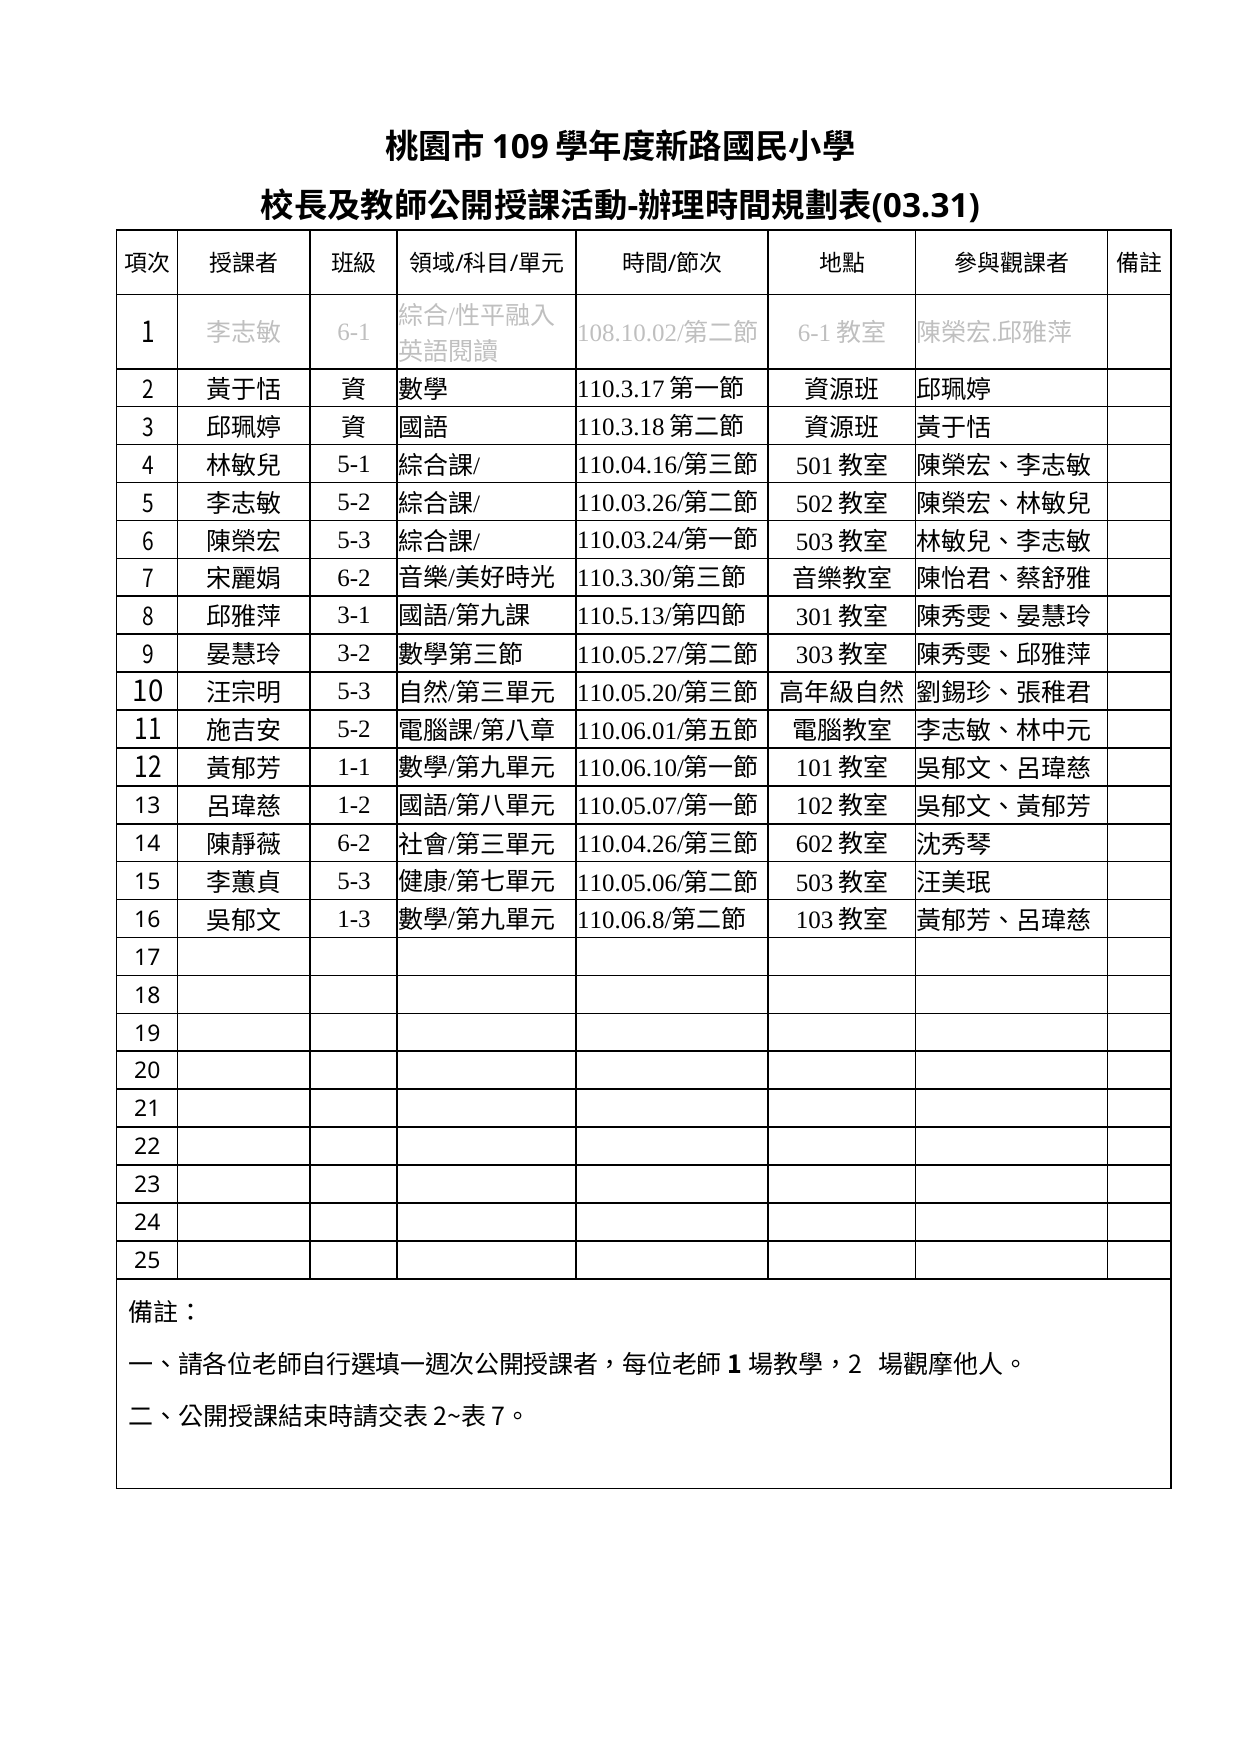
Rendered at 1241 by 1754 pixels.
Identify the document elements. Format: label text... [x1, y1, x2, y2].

table_cell [398, 1052, 575, 1088]
table_cell [577, 1090, 767, 1126]
table_cell [1108, 900, 1170, 937]
table_cell 黃于恬 [178, 370, 309, 406]
table_cell [577, 1014, 767, 1050]
table_cell [769, 1052, 915, 1088]
table_cell 邱珮婷 [916, 370, 1107, 406]
table_cell 綜合課/ [398, 521, 575, 557]
table_cell 24 [117, 1204, 177, 1240]
table_cell [178, 1166, 309, 1202]
table_cell [1108, 559, 1170, 595]
table_cell 20 [117, 1052, 177, 1088]
table_cell [916, 1128, 1107, 1164]
table_cell 5-3 [311, 521, 396, 557]
table_cell 邱雅萍 [178, 597, 309, 633]
table_cell [916, 938, 1107, 974]
table_cell [311, 1052, 396, 1088]
table_cell 電腦教室 [769, 711, 915, 747]
table_cell 102教室 [769, 787, 915, 823]
table_cell 8 [117, 597, 177, 633]
table_cell [769, 1166, 915, 1202]
table_header 項次 [117, 231, 177, 294]
table_cell 施吉安 [178, 711, 309, 747]
table_cell [178, 976, 309, 1012]
table_cell 電腦課/第八章 [398, 711, 575, 747]
table_cell [769, 1204, 915, 1240]
table_cell 16 [117, 900, 177, 937]
table_cell [1108, 597, 1170, 633]
table_cell 呂瑋慈 [178, 787, 309, 823]
table_cell [398, 938, 575, 974]
table_cell 3 [117, 407, 177, 444]
table_cell 110.05.07/第一節 [577, 787, 767, 823]
table_cell [398, 1014, 575, 1050]
table_cell 4 [117, 445, 177, 482]
table_cell 吳郁文 [178, 900, 309, 937]
table_cell [577, 1128, 767, 1164]
table_cell 自然/第三單元 [398, 673, 575, 709]
table_cell [916, 1052, 1107, 1088]
table_header 領域/科目/單元 [398, 231, 575, 294]
table_cell 汪美珉 [916, 862, 1107, 899]
table_header 地點 [769, 231, 915, 294]
table_cell [577, 1166, 767, 1202]
table_cell 林敏兒 [178, 445, 309, 482]
table_cell [769, 938, 915, 974]
table_cell 音樂/美好時光 [398, 559, 575, 595]
table_cell [311, 1166, 396, 1202]
table_cell 劉錫珍、張稚君 [916, 673, 1107, 709]
table_cell 6-1教室 [769, 295, 915, 368]
table_cell 10 [117, 673, 177, 709]
table_cell [1108, 1014, 1170, 1050]
table_cell 5-2 [311, 483, 396, 519]
table_cell 綜合課/ [398, 445, 575, 482]
table_cell [178, 938, 309, 974]
table_cell [1108, 1204, 1170, 1240]
table_cell [916, 1242, 1107, 1278]
table_cell [398, 1242, 575, 1278]
table_cell [398, 1090, 575, 1126]
table_cell 國語 [398, 407, 575, 444]
table_cell [1108, 673, 1170, 709]
table_cell 6-1 [311, 295, 396, 368]
table_cell 19 [117, 1014, 177, 1050]
table_cell 110.05.27/第二節 [577, 635, 767, 671]
table_cell [178, 1128, 309, 1164]
table_cell 資源班 [769, 407, 915, 444]
table_cell 資源班 [769, 370, 915, 406]
table_cell 吳郁文、呂瑋慈 [916, 749, 1107, 785]
table_cell 11 [117, 711, 177, 747]
table_cell [311, 1128, 396, 1164]
table_cell 綜合課/ [398, 483, 575, 519]
table_cell [1108, 976, 1170, 1012]
table_cell [311, 1204, 396, 1240]
table_cell 李志敏 [178, 295, 309, 368]
table_cell 110.04.26/第三節 [577, 825, 767, 861]
table_cell [1108, 483, 1170, 519]
table_cell 108.10.02/第二節 [577, 295, 767, 368]
table_cell 110.06.01/第五節 [577, 711, 767, 747]
table_cell 110.5.13/第四節 [577, 597, 767, 633]
table_cell 6 [117, 521, 177, 557]
table_cell [398, 1166, 575, 1202]
table_cell 林敏兒、李志敏 [916, 521, 1107, 557]
table_cell 國語/第八單元 [398, 787, 575, 823]
table_cell [916, 1014, 1107, 1050]
table_cell 陳榮宏、李志敏 [916, 445, 1107, 482]
table_cell [577, 1242, 767, 1278]
table_cell 101教室 [769, 749, 915, 785]
table_cell 1 [117, 295, 177, 368]
table_cell [1108, 295, 1170, 368]
table_cell 110.05.20/第三節 [577, 673, 767, 709]
table_cell [769, 1090, 915, 1126]
table_cell [311, 1014, 396, 1050]
table_cell 3-1 [311, 597, 396, 633]
table_cell 數學/第九單元 [398, 900, 575, 937]
table_cell 5-3 [311, 862, 396, 899]
table_cell 110.3.30/第三節 [577, 559, 767, 595]
table_cell 110.04.16/第三節 [577, 445, 767, 482]
table_cell 晏慧玲 [178, 635, 309, 671]
table_cell 吳郁文、黃郁芳 [916, 787, 1107, 823]
table_cell [178, 1052, 309, 1088]
table_cell [1108, 787, 1170, 823]
table_cell 1-2 [311, 787, 396, 823]
table_cell [916, 976, 1107, 1012]
table_header 時間/節次 [577, 231, 767, 294]
table_cell [311, 976, 396, 1012]
table_cell 303教室 [769, 635, 915, 671]
table_cell 備註： 一、請各位老師自行選填一週次公開授課者，每位老師 1 場教學，2場觀摩他人。 二、公開授課結束時請交表2~表7。 [117, 1280, 1170, 1488]
table_cell 陳靜薇 [178, 825, 309, 861]
text 校長及教師公開授課活動-辦理時間規劃表(03.31) [118, 171, 1122, 229]
table_cell 沈秀琴 [916, 825, 1107, 861]
table_cell [178, 1204, 309, 1240]
table_cell 3-2 [311, 635, 396, 671]
table_cell 301教室 [769, 597, 915, 633]
table_cell 103教室 [769, 900, 915, 937]
table_cell 6-2 [311, 825, 396, 861]
table_cell 音樂教室 [769, 559, 915, 595]
table_cell 21 [117, 1090, 177, 1126]
table_cell [916, 1204, 1107, 1240]
table_cell [577, 1052, 767, 1088]
table_cell 國語/第九課 [398, 597, 575, 633]
table_cell 18 [117, 976, 177, 1012]
table_cell 黃于恬 [916, 407, 1107, 444]
table_cell 汪宗明 [178, 673, 309, 709]
table_cell [398, 976, 575, 1012]
table_cell [1108, 825, 1170, 861]
table_cell 22 [117, 1128, 177, 1164]
table_cell 李志敏、林中元 [916, 711, 1107, 747]
table_header 班級 [311, 231, 396, 294]
table_cell 503教室 [769, 521, 915, 557]
table_cell 110.03.26/第二節 [577, 483, 767, 519]
table_cell [1108, 407, 1170, 444]
table_cell [916, 1166, 1107, 1202]
table_cell [178, 1090, 309, 1126]
table_cell 資 [311, 370, 396, 406]
table_cell [1108, 938, 1170, 974]
table_cell 李蕙貞 [178, 862, 309, 899]
table_cell 陳榮宏、林敏兒 [916, 483, 1107, 519]
table_cell 1-3 [311, 900, 396, 937]
table_cell 23 [117, 1166, 177, 1202]
table_cell 陳秀雯、晏慧玲 [916, 597, 1107, 633]
table_cell 110.05.06/第二節 [577, 862, 767, 899]
table_cell 黃郁芳、呂瑋慈 [916, 900, 1107, 937]
table_cell 5-2 [311, 711, 396, 747]
table_cell 501教室 [769, 445, 915, 482]
table_cell [769, 1242, 915, 1278]
table_cell [178, 1242, 309, 1278]
table_cell 綜合/性平融入英語閱讀 [398, 295, 575, 368]
table_cell [1108, 1242, 1170, 1278]
table_cell [398, 1128, 575, 1164]
table_cell 7 [117, 559, 177, 595]
table_header 參與觀課者 [916, 231, 1107, 294]
table_cell [916, 1090, 1107, 1126]
table_cell [1108, 1052, 1170, 1088]
table_cell [1108, 635, 1170, 671]
table_cell 12 [117, 749, 177, 785]
table_cell 邱珮婷 [178, 407, 309, 444]
table_cell 社會/第三單元 [398, 825, 575, 861]
table_cell [311, 1090, 396, 1126]
table_cell [769, 1128, 915, 1164]
table_cell [311, 1242, 396, 1278]
table_cell 502教室 [769, 483, 915, 519]
table_cell [1108, 749, 1170, 785]
table_cell [311, 938, 396, 974]
table_cell 陳榮宏.邱雅萍 [916, 295, 1107, 368]
table_cell [1108, 370, 1170, 406]
table_cell 5 [117, 483, 177, 519]
table_cell 110.3.17第一節 [577, 370, 767, 406]
table_header 備註 [1108, 231, 1170, 294]
table_cell 13 [117, 787, 177, 823]
table_cell 高年級自然 [769, 673, 915, 709]
table_cell [769, 976, 915, 1012]
table_cell 9 [117, 635, 177, 671]
table_cell 110.3.18第二節 [577, 407, 767, 444]
table_cell [577, 1204, 767, 1240]
table_cell [1108, 1166, 1170, 1202]
table_cell [398, 1204, 575, 1240]
table_cell 陳怡君、蔡舒雅 [916, 559, 1107, 595]
table_cell 數學 [398, 370, 575, 406]
table_cell 李志敏 [178, 483, 309, 519]
table_cell 數學第三節 [398, 635, 575, 671]
table_cell 資 [311, 407, 396, 444]
table_cell 25 [117, 1242, 177, 1278]
table_cell [769, 1014, 915, 1050]
table_cell 黃郁芳 [178, 749, 309, 785]
table_cell [1108, 711, 1170, 747]
table_cell 110.03.24/第一節 [577, 521, 767, 557]
table_cell 數學/第九單元 [398, 749, 575, 785]
table_cell 健康/第七單元 [398, 862, 575, 899]
table_cell [577, 976, 767, 1012]
table_cell [1108, 1128, 1170, 1164]
table_cell 6-2 [311, 559, 396, 595]
table_cell 5-3 [311, 673, 396, 709]
table_cell [178, 1014, 309, 1050]
table_cell [1108, 1090, 1170, 1126]
table_cell 17 [117, 938, 177, 974]
table_header 授課者 [178, 231, 309, 294]
table_cell 110.06.10/第一節 [577, 749, 767, 785]
table_cell 602教室 [769, 825, 915, 861]
table_cell 14 [117, 825, 177, 861]
table_cell 5-1 [311, 445, 396, 482]
table_cell 15 [117, 862, 177, 899]
text 桃園市109學年度新路國民小學 [118, 112, 1122, 171]
table_cell [1108, 862, 1170, 899]
table_cell 1-1 [311, 749, 396, 785]
table_cell [1108, 521, 1170, 557]
table_cell [1108, 445, 1170, 482]
table_cell 503教室 [769, 862, 915, 899]
table_cell [577, 938, 767, 974]
table_cell 陳秀雯、邱雅萍 [916, 635, 1107, 671]
table_cell 110.06.8/第二節 [577, 900, 767, 937]
table_cell 2 [117, 370, 177, 406]
table_cell 宋麗娟 [178, 559, 309, 595]
table_cell 陳榮宏 [178, 521, 309, 557]
